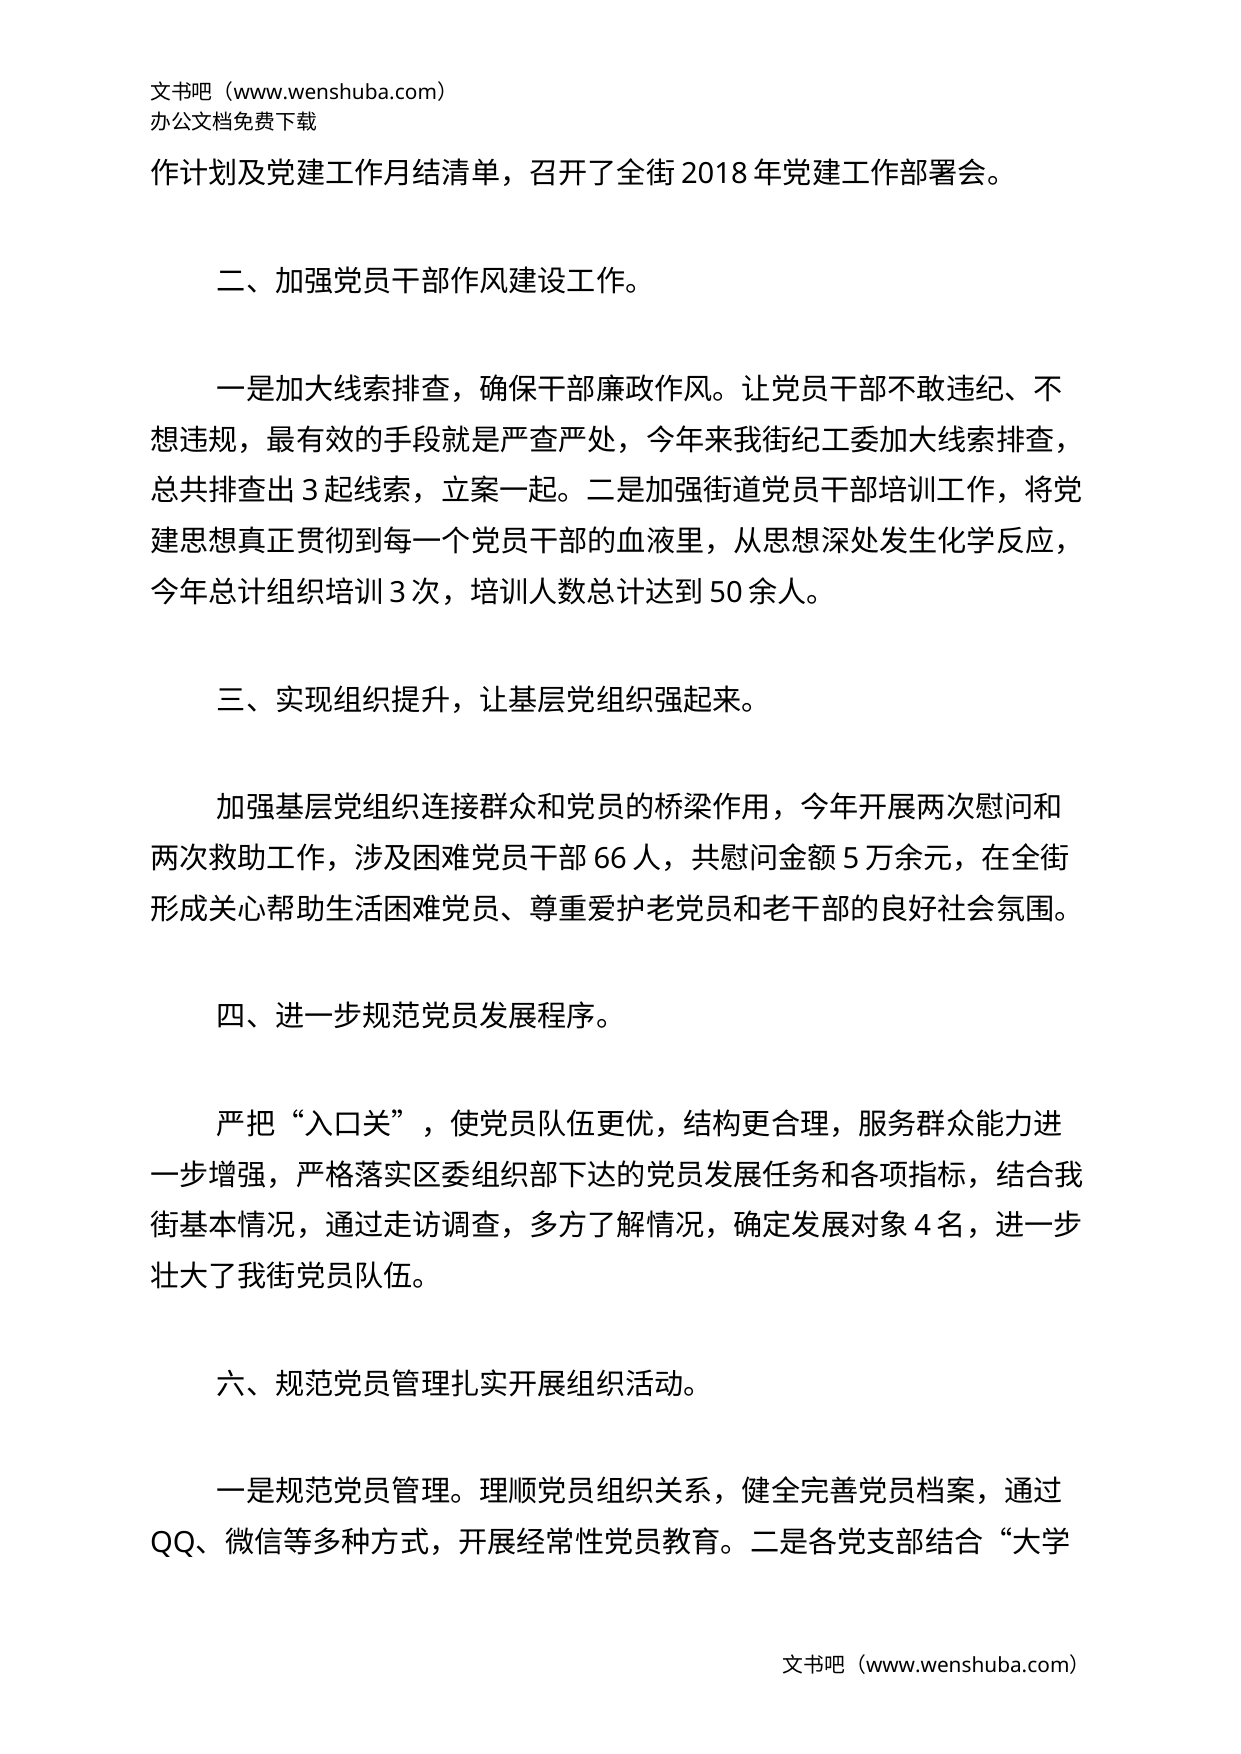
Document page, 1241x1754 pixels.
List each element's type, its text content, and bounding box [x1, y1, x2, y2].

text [150, 1468, 1090, 1561]
text 六、规范党员管理扎实开展组织活动。 [150, 1360, 1090, 1403]
text 加强基层党组织连接群众和党员的桥梁作用，今年开展两次慰问和两次救助工作，涉及困难党员干部66人，共慰问金额5万余元，在全街形成关心帮助生活困难党员、尊重爱护老党员和老干部的良好社会氛围。 [150, 784, 1090, 927]
text 严把“入口关”，使党员队伍更优，结构更合理，服务群众能力进一步增强，严格落实区委组织部下达的党员发展任务和各项指标，结合我街基本情况，通过走访调查，多方了解情况，确定发展对象4名，进一步壮大了我街党员队伍。 [150, 1100, 1090, 1295]
text 一是加大线索排查，确保干部廉政作风。让党员干部不敢违纪、不想违规，最有效的手段就是严查严处，今年来我街纪工委加大线索排查，总共排查出3起线索，立案一起。二是加强街道党员干部培训工作，将党建思想真正贯彻到每一个党员干部的血液里，从思想深处发生化学反应，今年总计组织培训3次，培训人数总计达到50余人。 [150, 365, 1090, 611]
text 三、实现组织提升，让基层党组织强起来。 [150, 676, 1090, 718]
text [150, 150, 1090, 192]
text 四、进一步规范党员发展程序。 [150, 993, 1090, 1035]
text 二、加强党员干部作风建设工作。 [150, 258, 1090, 300]
